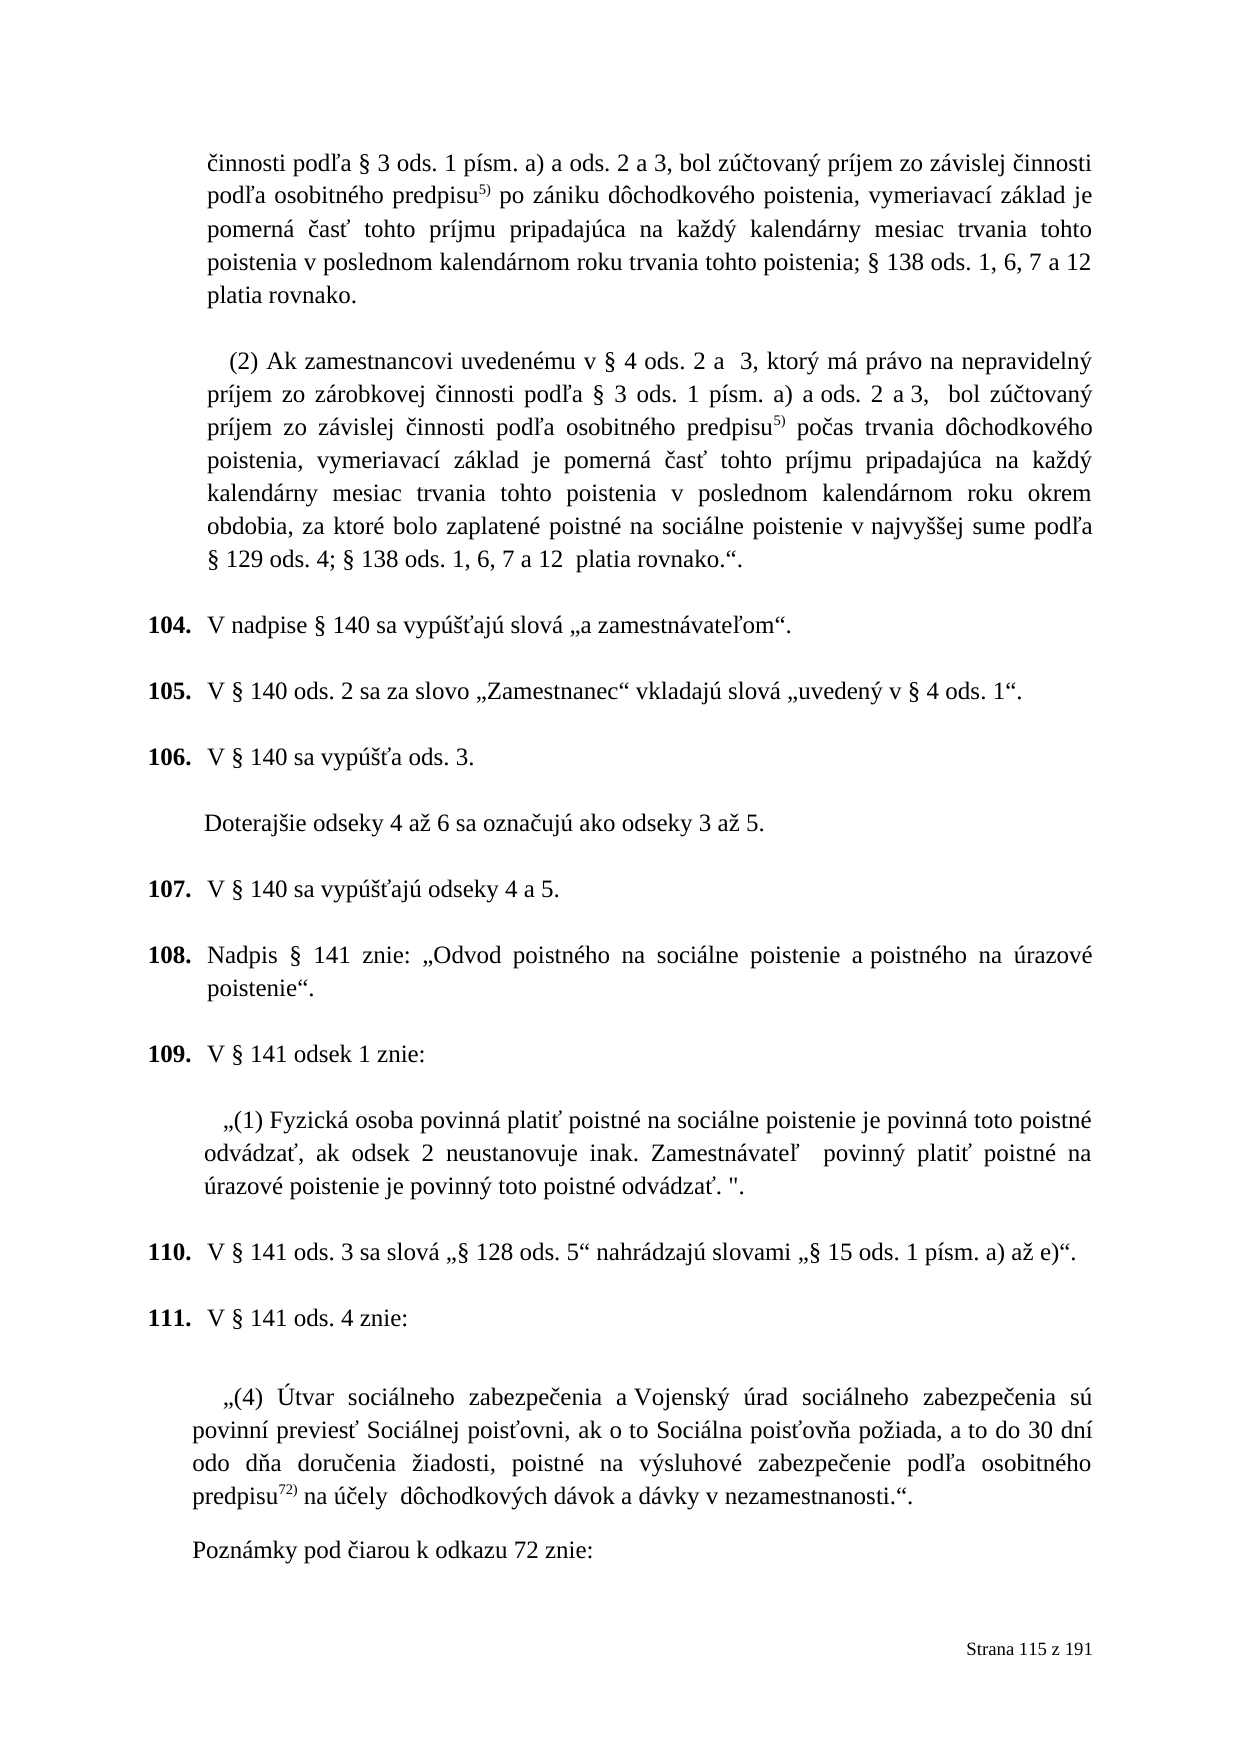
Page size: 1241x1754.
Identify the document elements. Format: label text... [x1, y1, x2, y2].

list V § 140 sa vypúšťa ods. 3. [148, 742, 1093, 771]
text Doterajšie odseky 4 až 6 sa označujú ako odseky 3 až 5. [148, 808, 1093, 837]
list V § 140 sa vypúšťajú odseky 5. [148, 874, 1093, 903]
text Poznámky pod čiarou k odkazu 72 znie: [148, 1535, 1093, 1563]
list V § 141 ods. 4 znie: [148, 1303, 1093, 1332]
list V § 141 ods. 3 sa slová „§ 128 ods. 5“ nahrádzajú slovami „§ 15 ods. 1 písm. a) až e)“. [148, 1237, 1093, 1266]
text „(1) Fyzická osoba povinná platiť poistné na sociálne poistenie je povinná toto poistné odvádzať, ak odsek 2 neustanovuje inak. Zamestnávateľ povinný platiť poistné na úrazové poistenie je povinný toto poistné odvádzať. ". [204, 1105, 1093, 1200]
text „(4) Útvar sociálneho zabezpečenia a Vojenský úrad sociálneho zabezpečenia sú povinní previesť Sociálnej poisťovni, ak o to Sociálna poisťovňa požiada, a to do 30 dní odo dňa doručenia žiadosti, poistné na výsluhové zabezpečenie podľa osobitného predpisu72) na účely dôchodkových dávok a dávky v nezamestnanosti.“. [192, 1382, 1093, 1510]
list V § 140 ods. 2 sa za slovo „Zamestnanec“ vkladajú slová „uvedený v § 4 ods. 1“. [148, 676, 1093, 705]
text (2) Ak zamestnancovi uvedenému v § 4 ods. 2 a 3, ktorý má právo na nepravidelný príjem zo zárobkovej činnosti podľa § 3 ods. 1 písm. a) a ods. 2 a 3, bol zúčtovaný príjem zo závislej činnosti podľa osobitného predpisu5) počas trvania dôchodkového poistenia, vymeriavací základ je pomerná časť tohto príjmu pripadajúca na každý kalendárny mesiac trvania tohto poistenia v poslednom kalendárnom roku okrem obdobia, za ktoré bolo zaplatené poistné na sociálne poistenie v najvyššej sume podľa § 129 ods. 4; § 138 ods. 1, 6, 12 platia rovnako.“. [207, 346, 1093, 573]
list V nadpise § 140 sa vypúšťajú slová „a zamestnávateľom“. [148, 610, 1093, 639]
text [207, 148, 1093, 308]
list V § 141 odsek 1 znie: [148, 1039, 1093, 1068]
list Nadpis § 141 znie: „Odvod poistného na sociálne poistenie a poistného na úrazové poistenie“. [148, 940, 1093, 1002]
